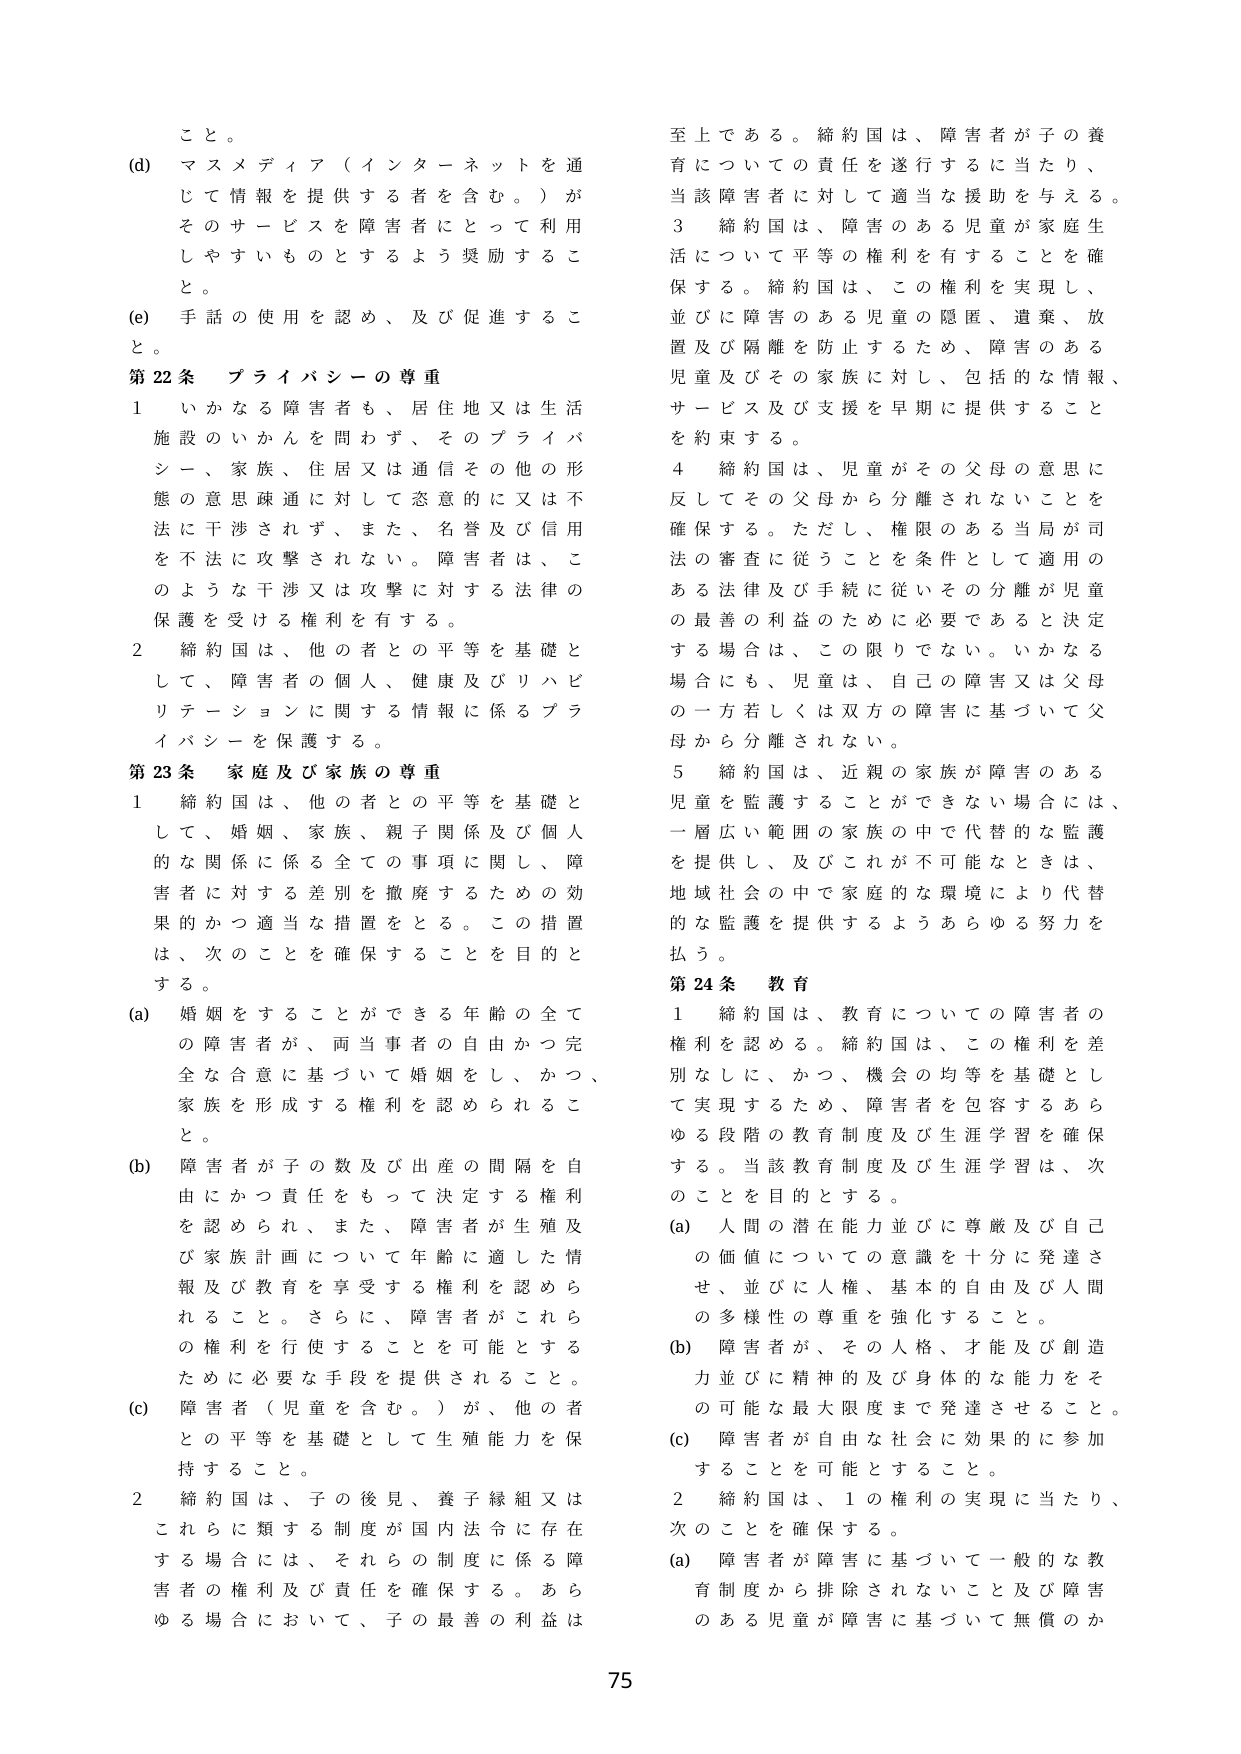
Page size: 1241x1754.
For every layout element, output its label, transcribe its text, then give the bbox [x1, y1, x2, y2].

text ３ 締約国は、障害のある児童が家庭生活について平等の権利を有することを確保する。締約国は、この権利を実現し、並びに障害のある児童の隠匿、遺棄、放置及び隔離を防止するため、障害のある児童及びその家族に対し、包括的な情報、サービス及び支援を早期に提供することを約束する。 [649, 210, 1112, 453]
text 第23条 家庭及び家族の尊重 [128, 756, 591, 786]
text ４ 締約国は、児童がその父母の意思に反してその父母から分離されないことを確保する。ただし、権限のある当局が司法の審査に従うことを条件として適用のある法律及び手続に従いその分離が児童の最善の利益のために必要であると決定する場合は、この限りでない。いかなる場合にも、児童は、自己の障害又は父母の一方若しくは双方の障害に基づいて父母から分離されない。 [649, 453, 1112, 756]
text (a) 人間の潜在能力並びに尊厳及び自己の価値についての意識を十分に発達させ、並びに人権、基本的自由及び人間の多様性の尊重を強化すること。 [649, 1210, 1112, 1332]
text ２ 締約国は、他の者との平等を基礎として、障害者の個人、健康及びリハビリテーションに関する情報に係るプライバシーを保護する。 [128, 634, 591, 756]
text (b) 障害者が子の数及び出産の間隔を自由にかつ責任をもって決定する権利を認められ、また、障害者が生殖及び家族計画について年齢に適した情報及び教育を享受する権利を認められること。さらに、障害者がこれらの権利を行使することを可能とするために必要な手段を提供されること。 [128, 1150, 591, 1392]
text (d) マスメディア（インターネットを通じて情報を提供する者を含む。）がそのサービスを障害者にとって利用しやすいものとするよう奨励すること。 [128, 149, 591, 301]
text ２ 締約国は、子の後見、養子縁組又はこれらに類する制度が国内法令に存在する場合には、それらの制度に係る障害者の権利及び責任を確保する。あらゆる場合において、子の最善の利益は至上である。締約国は、障害者が子の養育についての責任を遂行するに当たり、当該障害者に対して適当な援助を与える。 [649, 119, 1112, 210]
text 第24条 教育 [649, 968, 1112, 998]
text (a) 婚姻をすることができる年齢の全ての障害者が、両当事者の自由かつ完全な合意に基づいて婚姻をし、かつ、家族を形成する権利を認められること。 [128, 998, 591, 1150]
text (c) 障害者（児童を含む。）が、他の者との平等を基礎として生殖能力を保持すること。 [128, 1392, 591, 1483]
text １ いかなる障害者も、居住地又は生活施設のいかんを問わず、そのプライバシー、家族、住居又は通信その他の形態の意思疎通に対して恣意的に又は不法に干渉されず、また、名誉及び信用を不法に攻撃されない。障害者は、このような干渉又は攻撃に対する法律の保護を受ける権利を有する。 [128, 392, 591, 634]
text (b) 障害者が、その人格、才能及び創造力並びに精神的及び身体的な能力をその可能な最大限度まで発達させること。 [649, 1332, 1112, 1423]
text 第22条 プライバシーの尊重 [128, 362, 591, 392]
text ２ 締約国は、１の権利の実現に当たり、次のことを確保する。 [649, 1483, 1112, 1544]
text １ 締約国は、教育についての障害者の権利を認める。締約国は、この権利を差別なしに、かつ、機会の均等を基礎として実現するため、障害者を包容するあらゆる段階の教育制度及び生涯学習を確保する。当該教育制度及び生涯学習は、次のことを目的とする。 [649, 998, 1112, 1210]
text (c) 障害者が自由な社会に効果的に参加することを可能とすること。 [649, 1423, 1112, 1483]
text (a) 障害者が障害に基づいて一般的な教育制度から排除されないこと及び障害のある児童が障害に基づいて無償のかつ義務的な初等教育から又は中等教育から排除されないこと。 [649, 1544, 1112, 1635]
text ２ 締約国は、子の後見、養子縁組又はこれらに類する制度が国内法令に存在する場合には、それらの制度に係る障害者の権利及び責任を確保する。あらゆる場合において、子の最善の利益は至上である。締約国は、障害者が子の養育についての責任を遂行するに当たり、当該障害者に対して適当な援助を与える。 [128, 1483, 591, 1635]
text １ 締約国は、他の者との平等を基礎として、婚姻、家族、親子関係及び個人的な関係に係る全ての事項に関し、障害者に対する差別を撤廃するための効果的かつ適当な措置をとる。この措置は、次のことを確保することを目的とする。 [128, 786, 591, 998]
text (e) 手話の使用を認め、及び促進すること。 [128, 301, 591, 362]
text (c) 一般公衆に対してサービス（インターネットによるものを含む。）を提供する民間の団体が情報及びサービスを障害者にとって利用しやすい又は使用可能な様式で提供するよう要請すること。 [128, 119, 591, 149]
text ５ 締約国は、近親の家族が障害のある児童を監護することができない場合には、一層広い範囲の家族の中で代替的な監護を提供し、及びこれが不可能なときは、地域社会の中で家庭的な環境により代替的な監護を提供するようあらゆる努力を払う。 [649, 756, 1112, 968]
